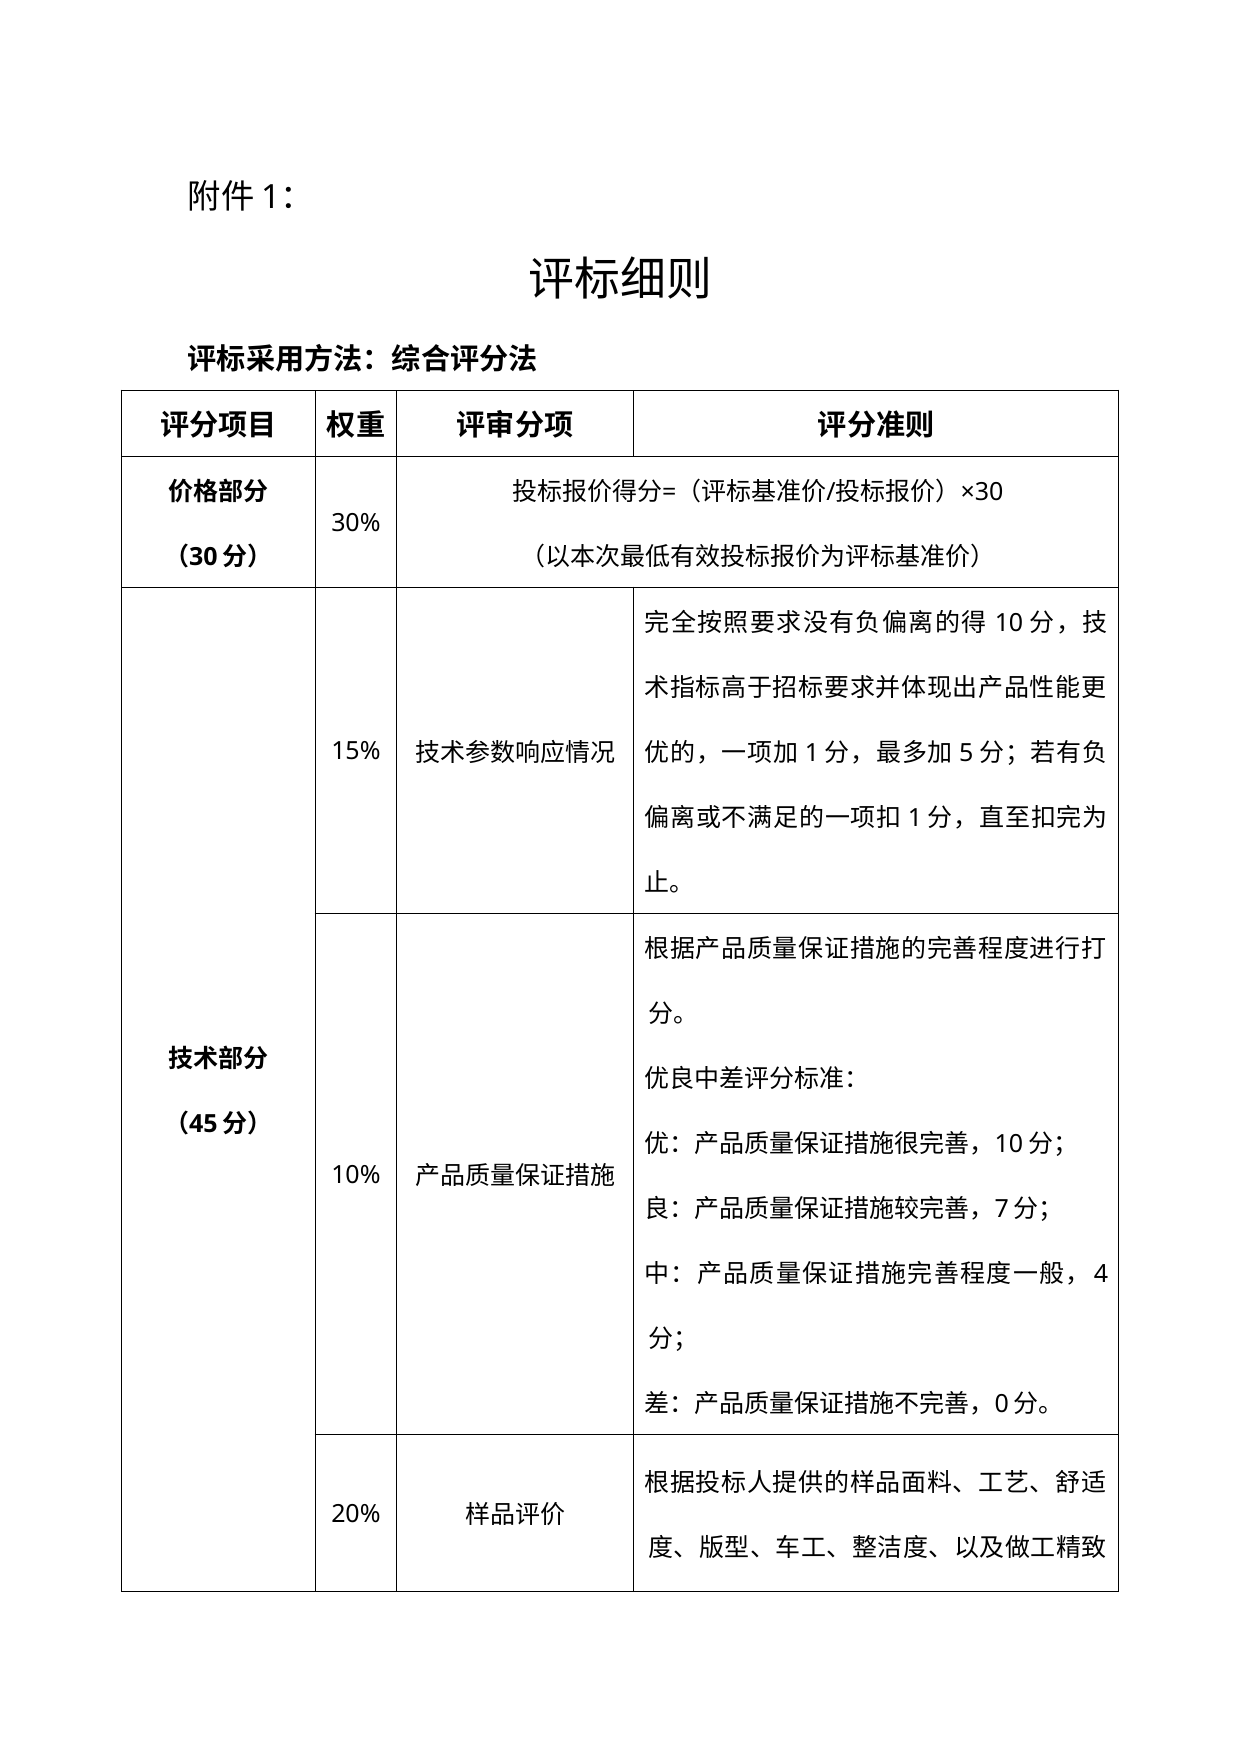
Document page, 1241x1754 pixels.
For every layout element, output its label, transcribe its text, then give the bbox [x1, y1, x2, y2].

table_cell 10% [316, 914, 396, 1434]
table_cell 技术参数响应情况 [397, 588, 633, 913]
table_cell 根据产品质量保证措施的完善程度进行打分。 优良中差评分标准： 优：产品质量保证措施很完善，10分； 良：产品质量保证措施较完善，7分； 中：产品质量保证措施完善程度一般，4分； 差：产品质量保证措施不完善，0分。 [634, 914, 1118, 1434]
table_cell 30% [316, 457, 396, 587]
table_cell 样品评价 [397, 1435, 633, 1591]
table_header 评分项目 [122, 391, 315, 456]
table_cell 技术部分 （45分） [122, 588, 315, 1591]
table_header 权重 [316, 391, 396, 456]
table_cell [634, 1435, 1118, 1591]
table_cell 20% [316, 1435, 396, 1591]
text 评标采用方法：综合评分法 [187, 324, 1053, 389]
table_cell 完全按照要求没有负偏离的得10分，技术指标高于招标要求并体现出产品性能更优的，一项加1分，最多加5分；若有负偏离或不满足的一项扣1分，直至扣完为止。 [634, 588, 1118, 913]
table_cell 价格部分 （30分） [122, 457, 315, 587]
table_cell 投标报价得分=（评标基准价/投标报价）×30 （以本次最低有效投标报价为评标基准价） [397, 457, 1118, 587]
table_header 评分准则 [634, 391, 1118, 456]
text 评标细则 [187, 227, 1053, 324]
table_cell 15% [316, 588, 396, 913]
table_header 评审分项 [397, 391, 633, 456]
table_cell 产品质量保证措施 [397, 914, 633, 1434]
text 附件1： [187, 162, 1053, 227]
